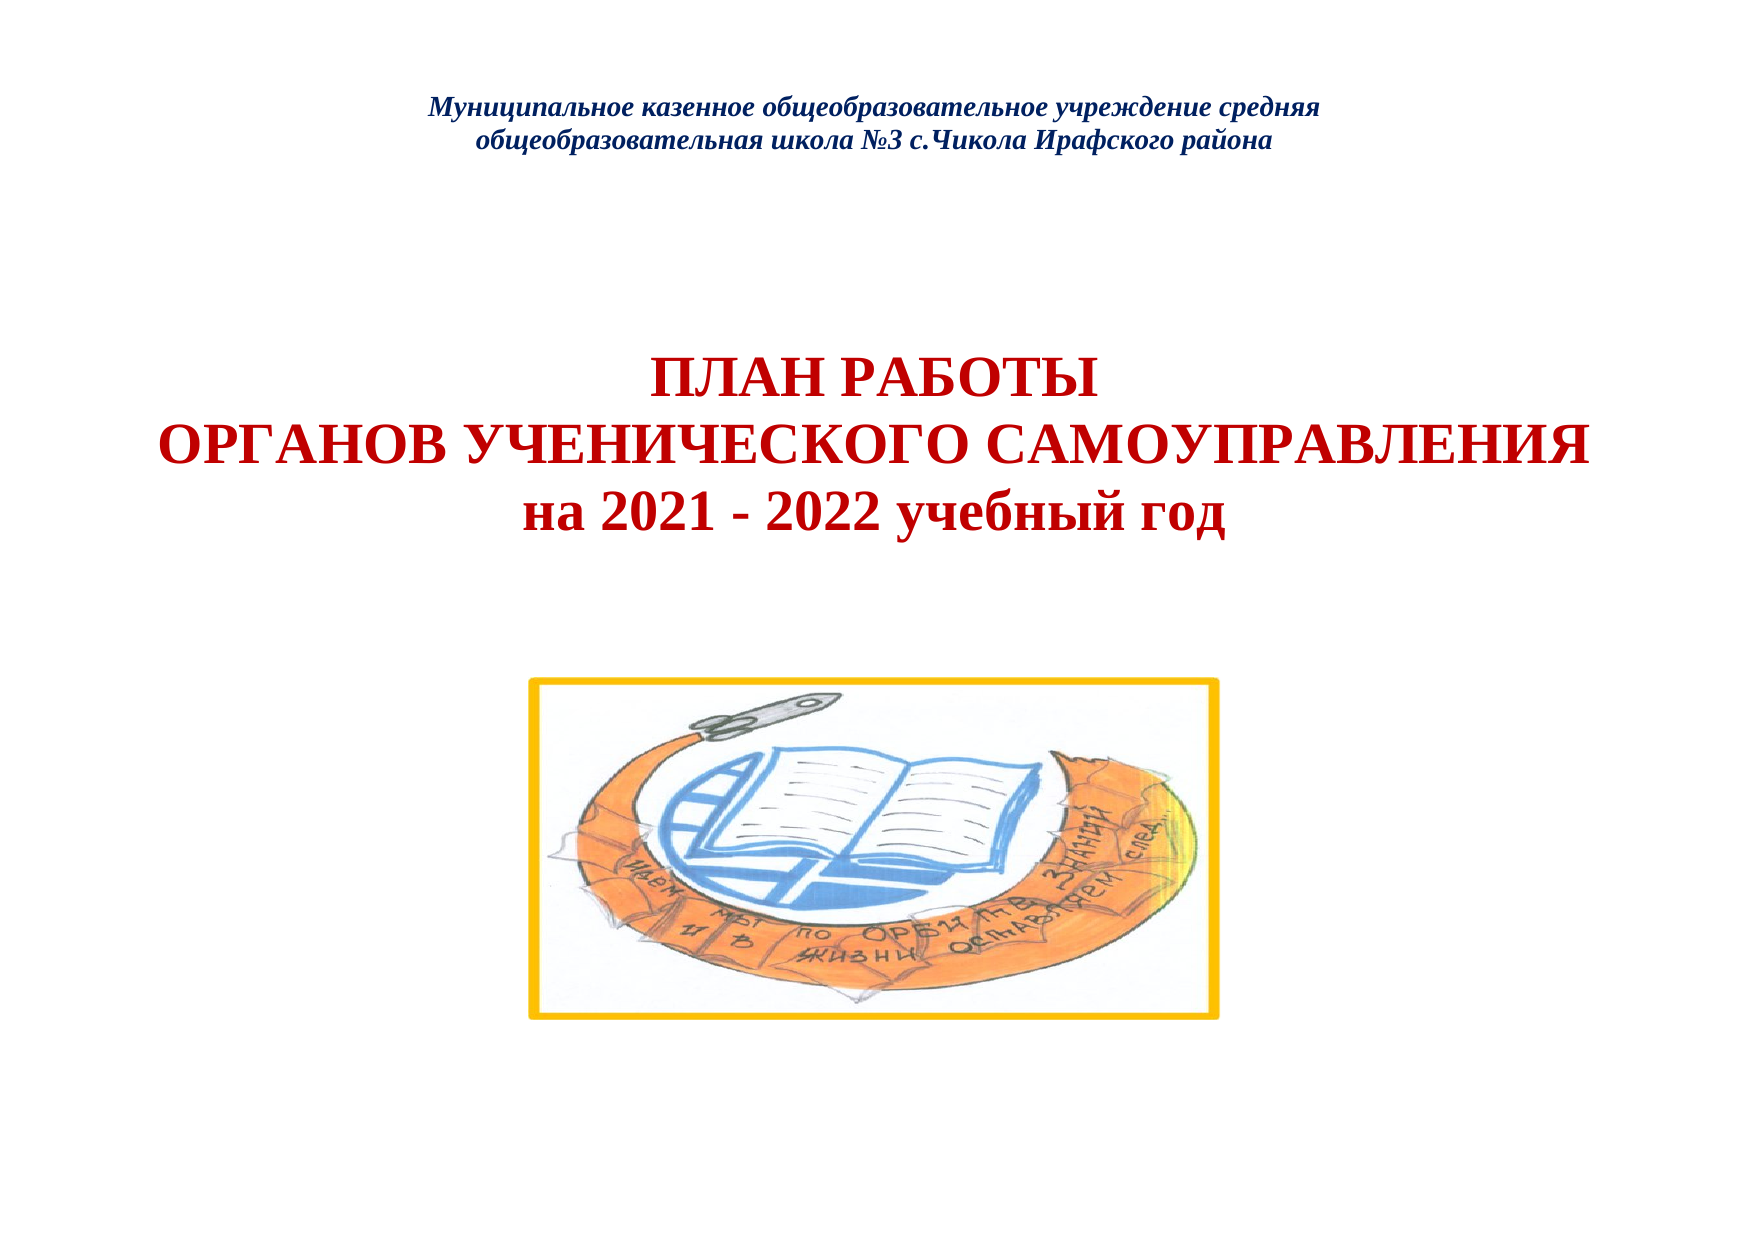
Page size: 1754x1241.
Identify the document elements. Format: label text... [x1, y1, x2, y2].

text Муниципальное казенное общеобразовательное учреждение средняя [112, 89, 1636, 122]
text общеобразовательная школа №3 с.Чикола Ирафского района [112, 122, 1636, 156]
picture [528, 677, 1221, 1020]
text ОРГАНОВ УЧЕНИЧЕСКОГО САМОУПРАВЛЕНИЯ [112, 409, 1636, 476]
text ПЛАН РАБОТЫ [112, 342, 1636, 409]
text на 2021 - 2022 учебный год [112, 476, 1636, 543]
